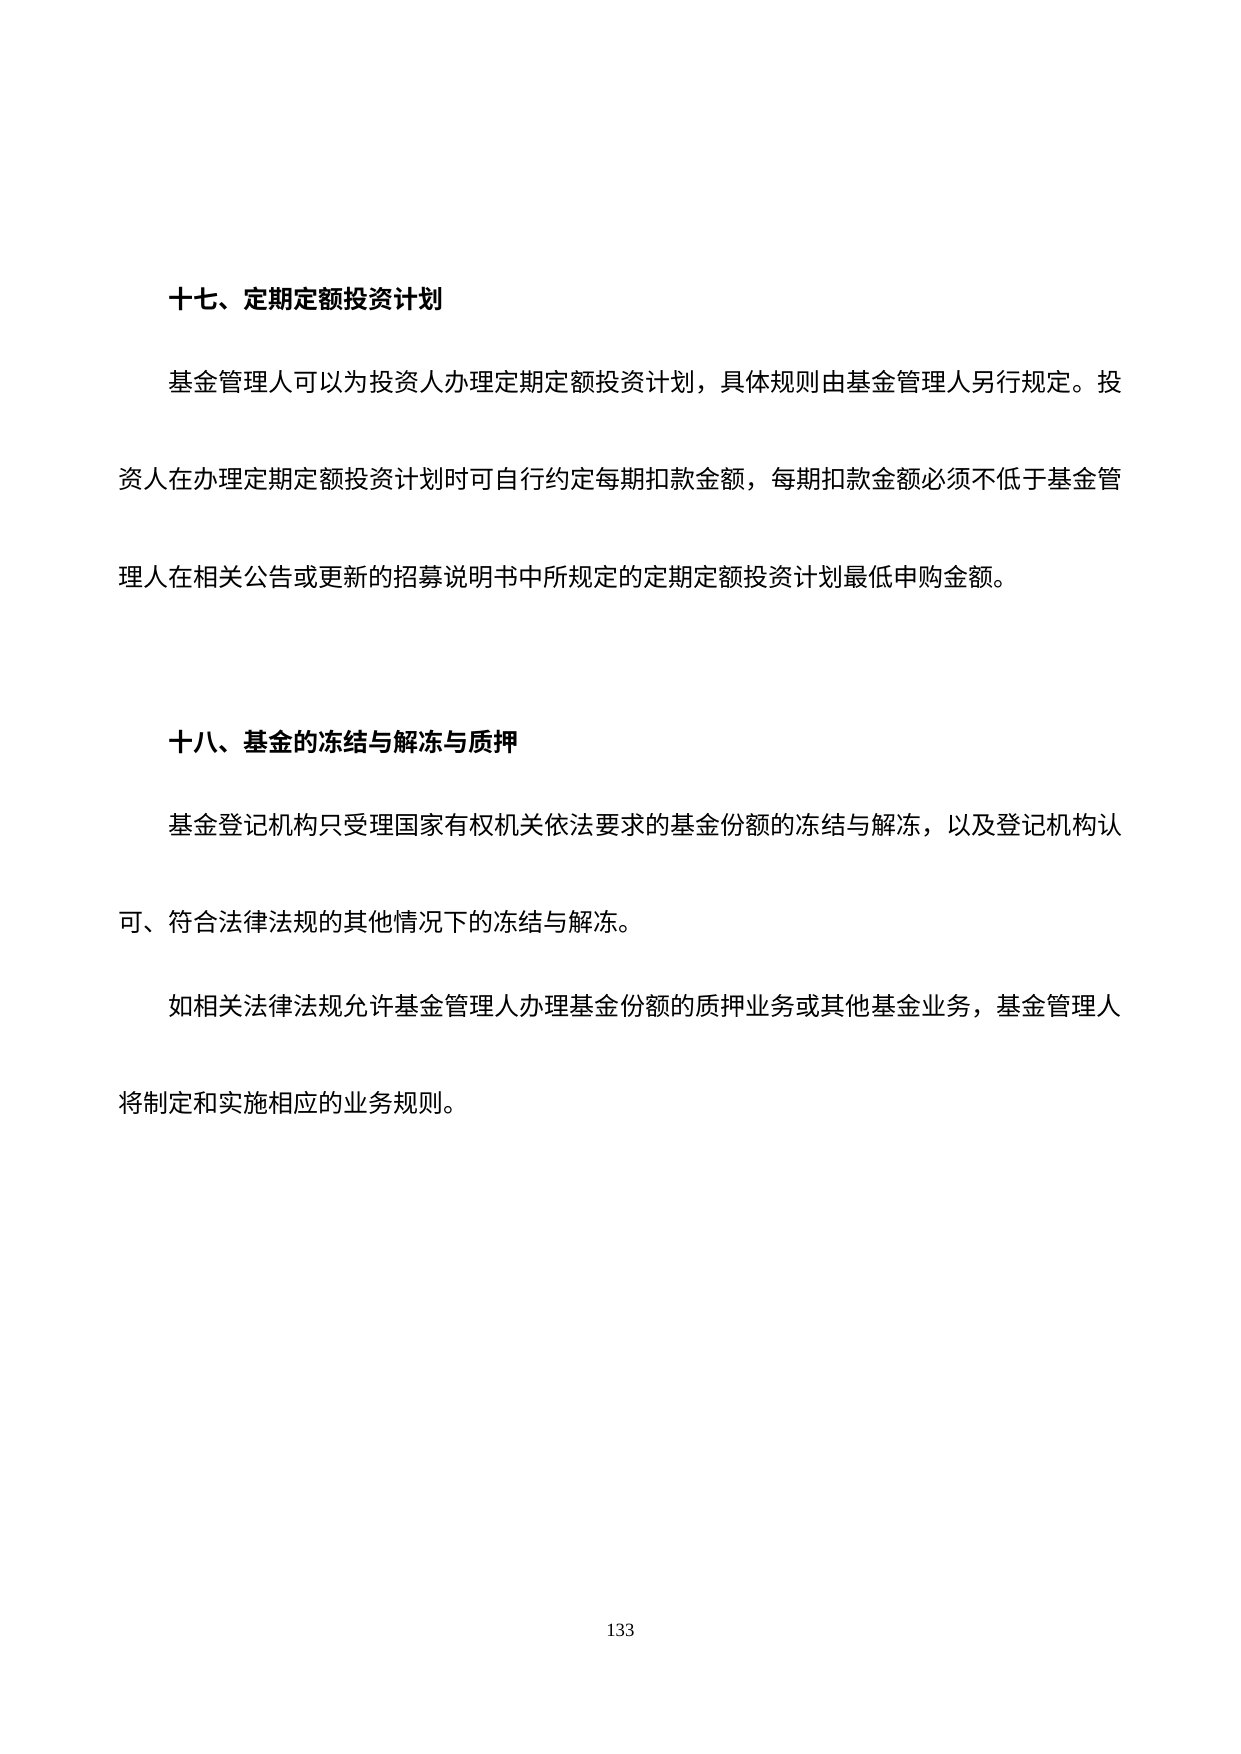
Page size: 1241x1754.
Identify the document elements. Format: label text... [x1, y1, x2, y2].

text 基金登记机构只受理国家有权机关依法要求的基金份额的冻结与解冻，以及登记机构认可、符合法律法规的其他情况下的冻结与解冻。 [118, 791, 1122, 953]
text 十七、定期定额投资计划 [118, 265, 1122, 330]
text 如相关法律法规允许基金管理人办理基金份额的质押业务或其他基金业务，基金管理人将制定和实施相应的业务规则。 [118, 972, 1122, 1134]
text 基金管理人可以为投资人办理定期定额投资计划，具体规则由基金管理人另行规定。投资人在办理定期定额投资计划时可自行约定每期扣款金额，每期扣款金额必须不低于基金管理人在相关公告或更新的招募说明书中所规定的定期定额投资计划最低申购金额。 [118, 348, 1122, 608]
text 十八、基金的冻结与解冻与质押 [118, 708, 1122, 773]
